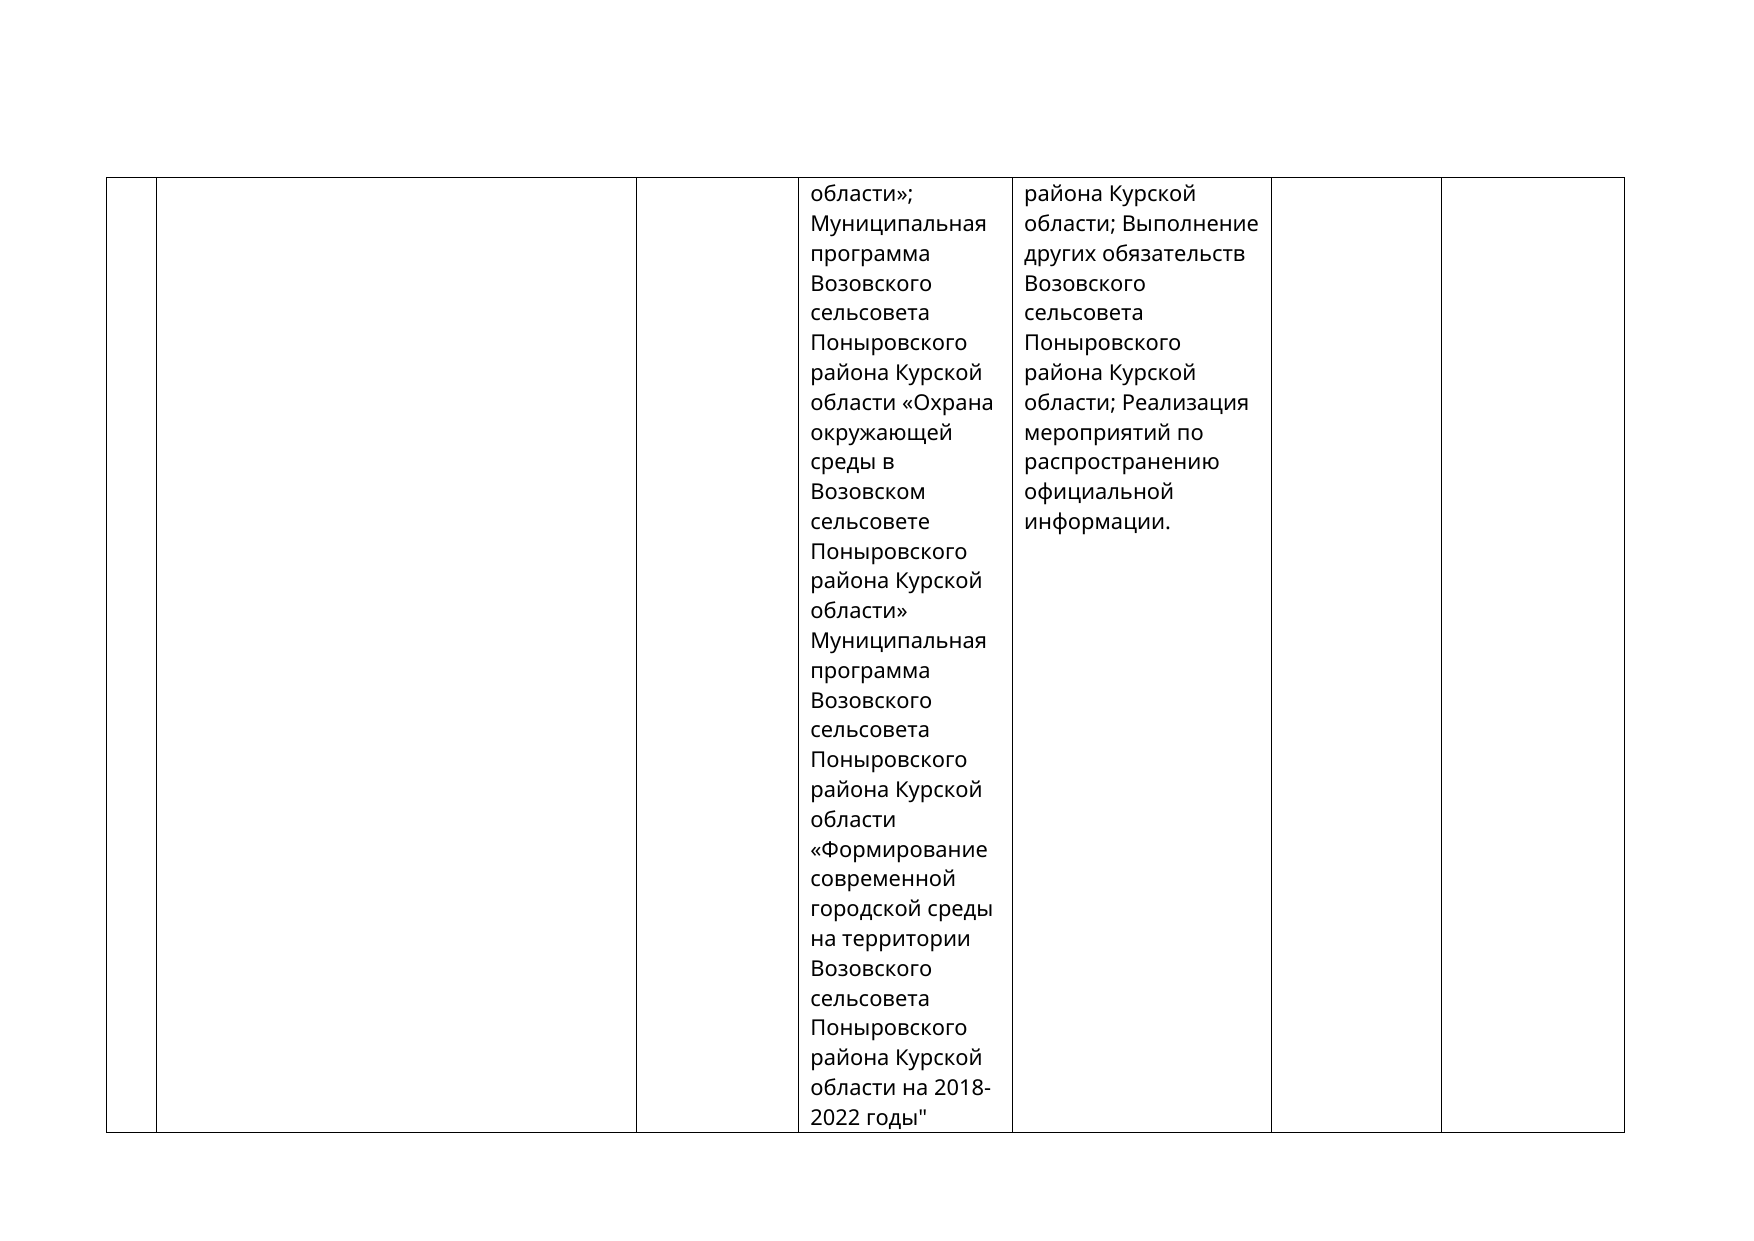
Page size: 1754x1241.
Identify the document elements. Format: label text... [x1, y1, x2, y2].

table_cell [1272, 178, 1441, 1132]
table_cell 4 [107, 178, 156, 1132]
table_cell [799, 178, 1012, 1132]
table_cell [637, 178, 798, 1132]
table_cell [157, 178, 636, 1132]
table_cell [1442, 178, 1624, 1132]
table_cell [1013, 178, 1271, 1132]
